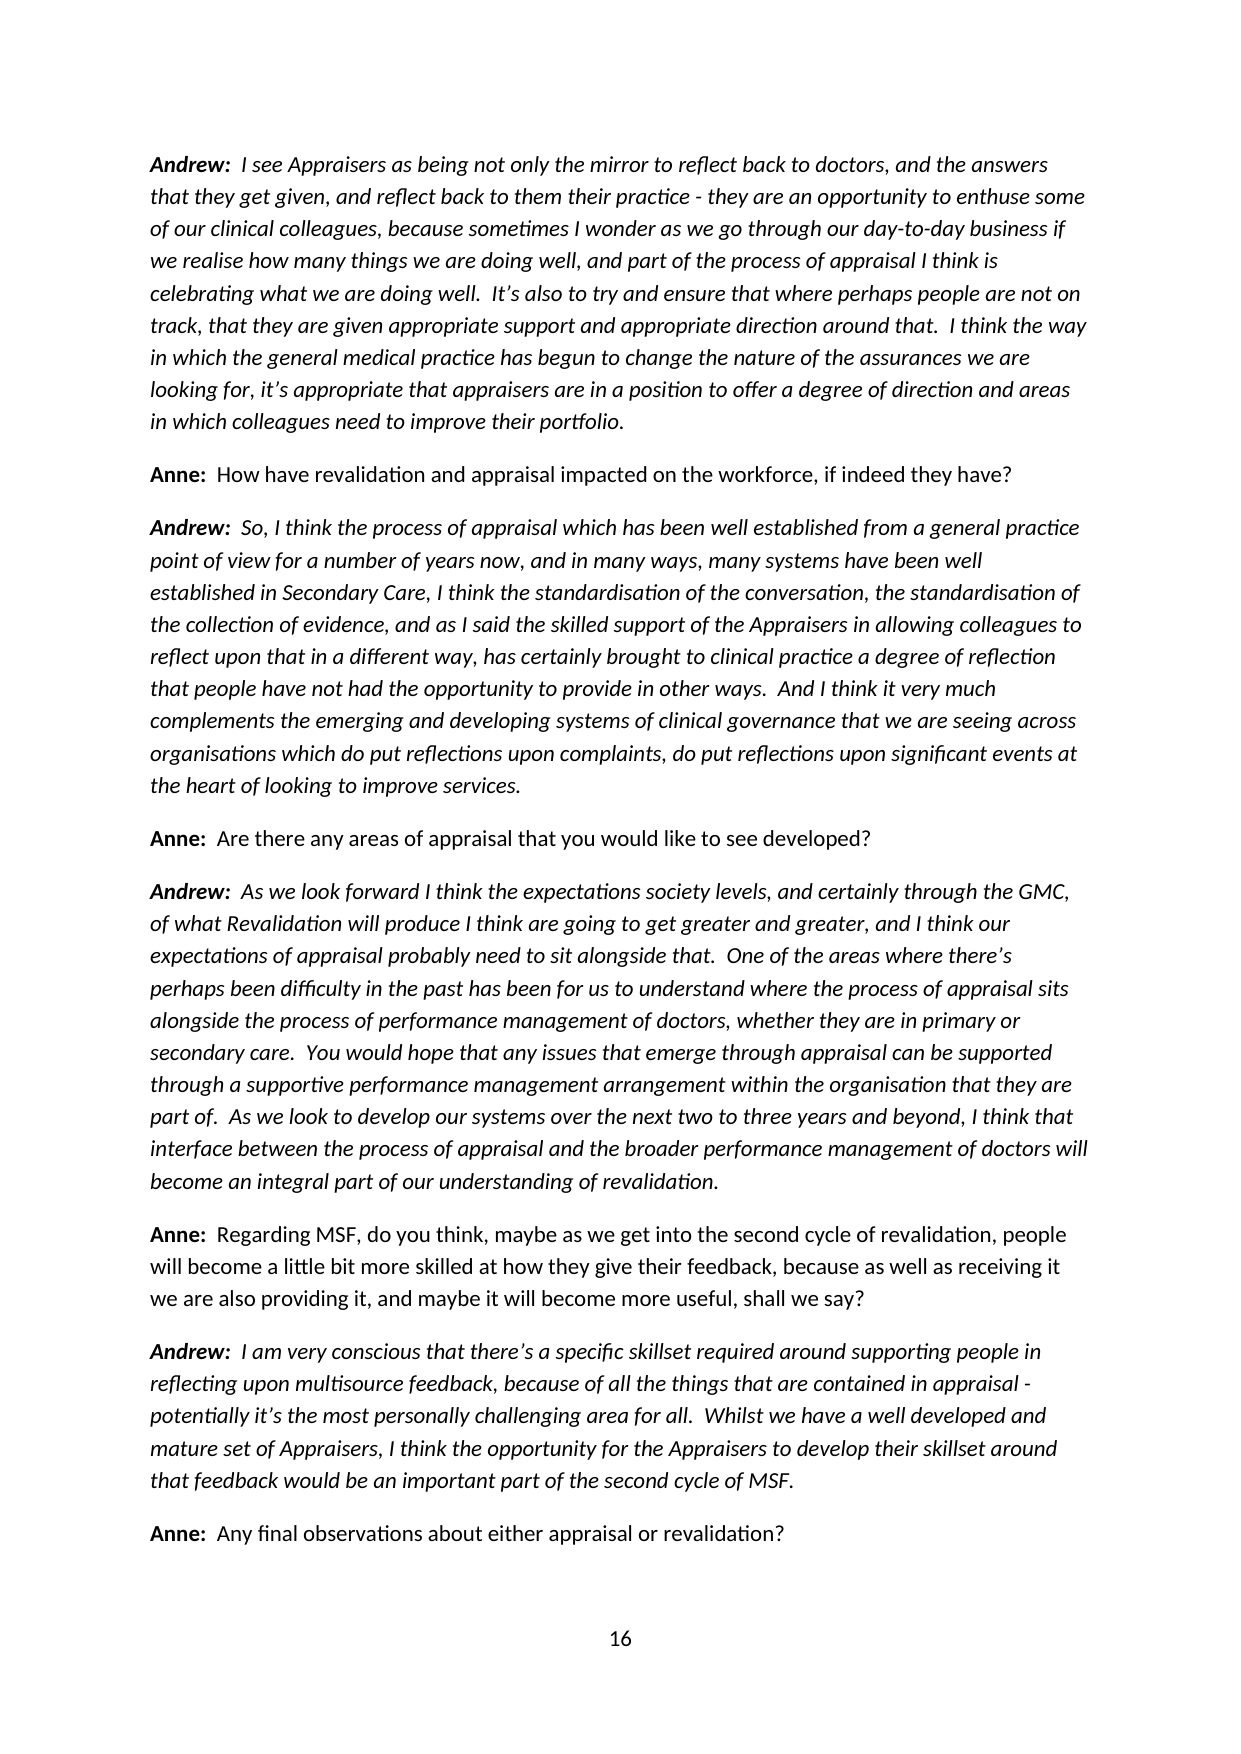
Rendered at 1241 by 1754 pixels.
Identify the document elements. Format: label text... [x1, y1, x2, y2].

text Anne: Any final observations about either appraisal or revalidation? [150, 1519, 1090, 1547]
text Andrew: So, I think the process of appraisal which has been well established from a general practice point of view for a number of years now, and in many ways, many systems have been well established in Secondary Care, I think the standardisation of the conversation, the standardisation of the collection of evidence, and as I said the skilled support of the Appraisers in allowing colleagues to reflect upon that in a different way, has certainly brought to clinical practice a degree of reflection that people have not had the opportunity to provide in other ways. And I think it very much complements the emerging and developing systems of clinical governance that we are seeing across organisations which do put reflections upon complaints, do put reflections upon significant events at the heart of looking to improve services. [150, 513, 1090, 799]
text Andrew: I am very conscious that there’s a specific skillset required around supporting people in reflecting upon multisource feedback, because of all the things that are contained in appraisal - potentially it’s the most personally challenging area for all. Whilst we have a well developed and mature set of Appraisers, I think the opportunity for the Appraisers to develop their skillset around that feedback would be an important part of the second cycle of MSF. [150, 1337, 1090, 1494]
text Anne: How have revalidation and appraisal impacted on the workforce, if indeed they have? [150, 461, 1090, 488]
text Anne: Regarding MSF, do you think, maybe as we get into the second cycle of revalidation, people will become a little bit more skilled at how they give their feedback, because as well as receiving it we are also providing it, and maybe it will become more useful, shall we say? [150, 1220, 1090, 1312]
text Andrew: As we look forward I think the expectations society levels, and certainly through the GMC, of what Revalidation will produce I think are going to get greater and greater, and I think our expectations of appraisal probably need to sit alongside that. One of the areas where there’s perhaps been difficulty in the past has been for us to understand where the process of appraisal sits alongside the process of performance management of doctors, whether they are in primary or secondary care. You would hope that any issues that emerge through appraisal can be supported through a supportive performance management arrangement within the organisation that they are part of. As we look to develop our systems over the next two to three years and beyond, I think that interface between the process of appraisal and the broader performance management of doctors will become an integral part of our understanding of revalidation. [150, 877, 1090, 1195]
text Anne: Are there any areas of appraisal that you would like to see developed? [150, 824, 1090, 852]
text Andrew: I see Appraisers as being not only the mirror to reflect back to doctors, and the answers that they get given, and reflect back to them their practice - they are an opportunity to enthuse some of our clinical colleagues, because sometimes I wonder as we go through our day-to-day business if we realise how many things we are doing well, and part of the process of appraisal I think is celebrating what we are doing well. It’s also to try and ensure that where perhaps people are not on track, that they are given appropriate support and appropriate direction around that. I think the way in which the general medical practice has begun to change the nature of the assurances we are looking for, it’s appropriate that appraisers are in a position to offer a degree of direction and areas in which colleagues need to improve their portfolio. [150, 150, 1090, 436]
